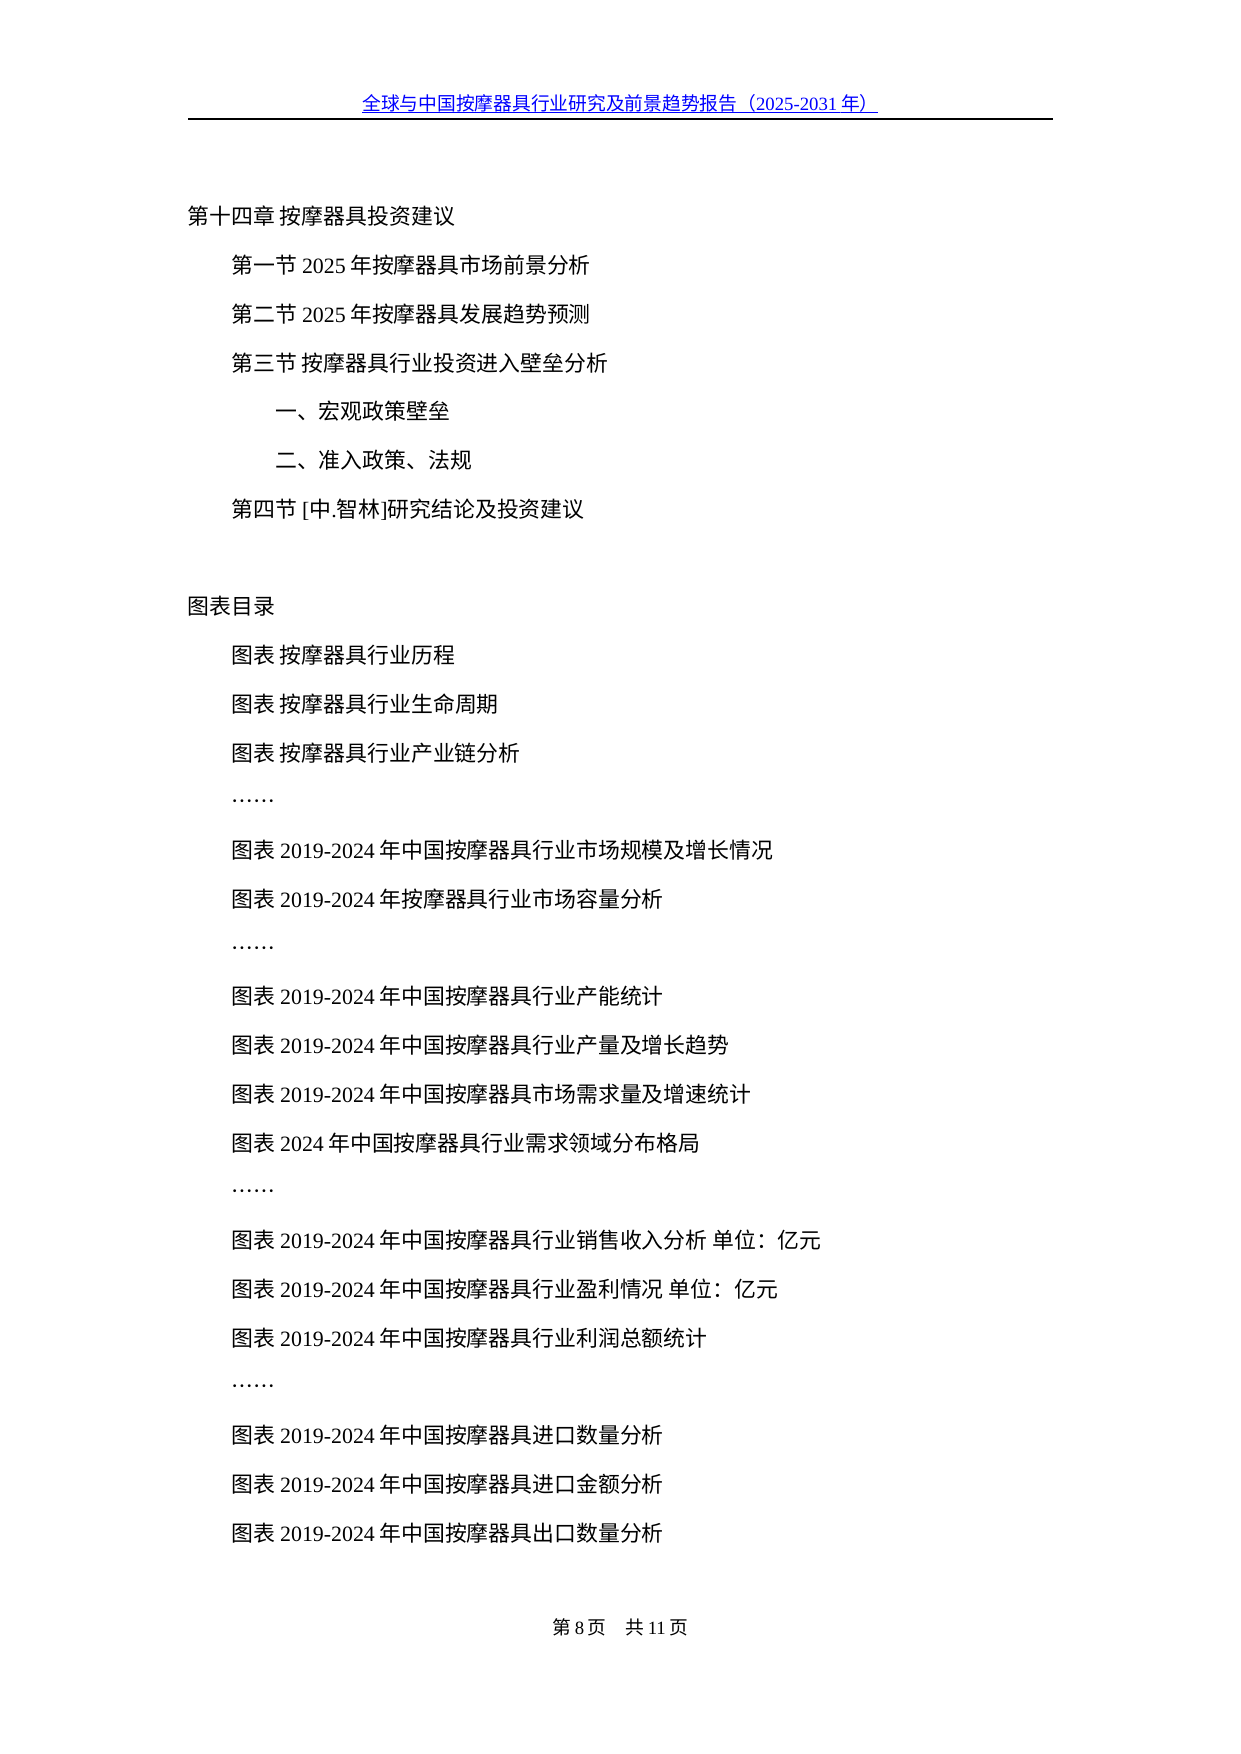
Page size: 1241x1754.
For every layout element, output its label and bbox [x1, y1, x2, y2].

text [187, 150, 1053, 1548]
